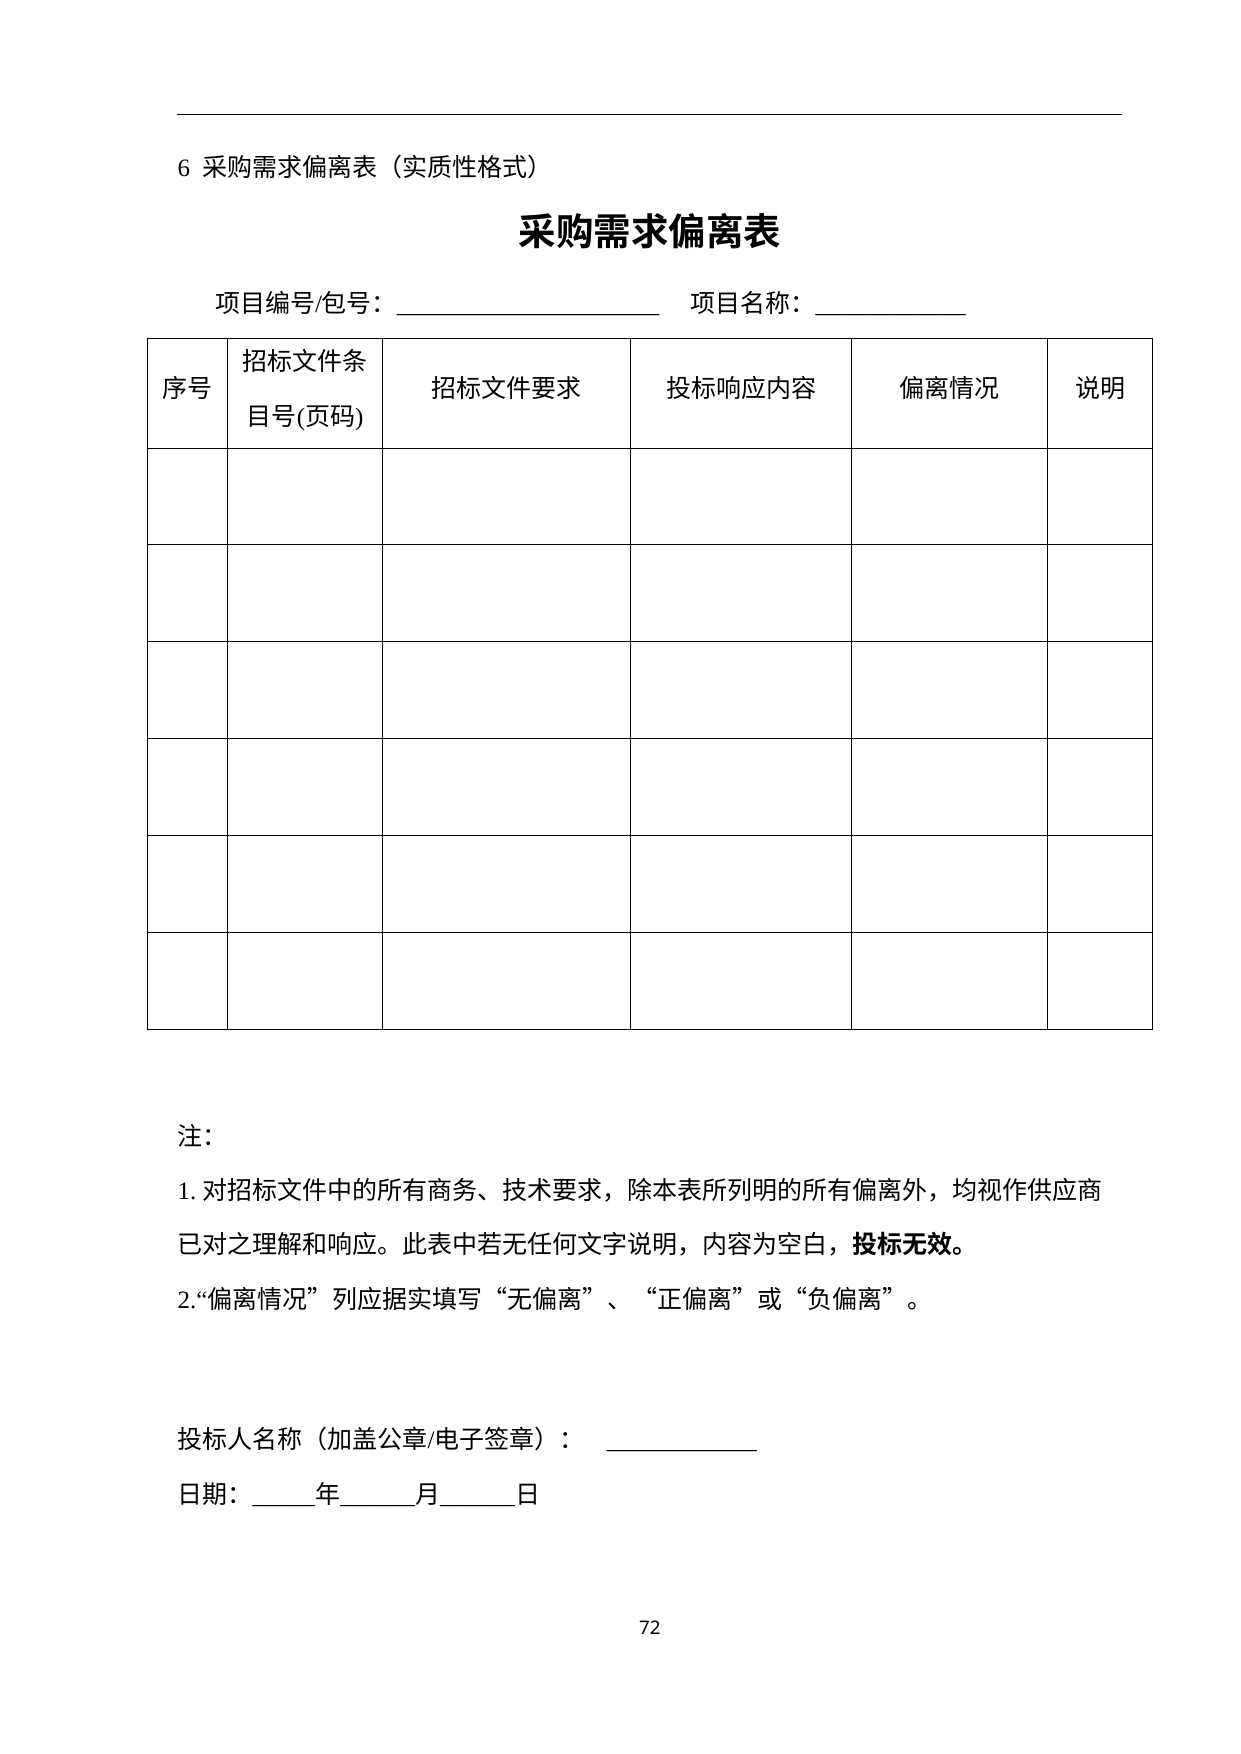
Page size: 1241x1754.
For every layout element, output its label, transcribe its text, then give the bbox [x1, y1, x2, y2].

table_cell [852, 545, 1047, 641]
table_cell [148, 449, 227, 544]
table_header 招标文件要求 [383, 339, 630, 447]
text 投标人名称（加盖公章/电子签章）： ____________ [177, 1420, 1122, 1456]
text 6 采购需求偏离表（实质性格式） [177, 148, 1122, 184]
table_cell [383, 933, 630, 1029]
table_header 序号 [148, 339, 227, 447]
table_cell [1048, 933, 1152, 1029]
table_cell [1048, 449, 1152, 544]
table_cell [148, 836, 227, 932]
table_cell [852, 933, 1047, 1029]
text 注： [177, 1116, 1122, 1152]
table_cell [383, 642, 630, 738]
table_cell [228, 642, 382, 738]
table_cell [631, 449, 851, 544]
table_cell [148, 933, 227, 1029]
text 项目编号/包号：_____________________ 项目名称：____________ [177, 283, 1122, 320]
table_cell [852, 836, 1047, 932]
table_cell [148, 739, 227, 835]
table_cell [1048, 545, 1152, 641]
table_cell [148, 642, 227, 738]
table_cell [228, 739, 382, 835]
table_cell [228, 449, 382, 544]
table_cell [228, 836, 382, 932]
table_cell [383, 836, 630, 932]
table_cell [228, 545, 382, 641]
table_cell [852, 739, 1047, 835]
text 1. 对招标文件中的所有商务、技术要求，除本表所列明的所有偏离外，均视作供应商已对之理解和响应。此表中若无任何文字说明，内容为空白，投标无效。 [177, 1170, 1122, 1261]
table_header 说明 [1048, 339, 1152, 447]
table_cell [383, 449, 630, 544]
text 日期：_____年______月______日 [177, 1474, 1122, 1510]
table_cell [852, 449, 1047, 544]
table_cell [228, 933, 382, 1029]
table_cell [631, 836, 851, 932]
table_cell [1048, 836, 1152, 932]
table_cell [631, 642, 851, 738]
table_cell [148, 545, 227, 641]
table_cell [631, 739, 851, 835]
table_header 投标响应内容 [631, 339, 851, 447]
table_cell [383, 739, 630, 835]
table_cell [631, 933, 851, 1029]
table_cell [383, 545, 630, 641]
table_cell [1048, 642, 1152, 738]
text 2.“偏离情况”列应据实填写“无偏离”、“正偏离”或“负偏离”。 [177, 1279, 1122, 1315]
text 采购需求偏离表 [177, 202, 1122, 256]
table_header 偏离情况 [852, 339, 1047, 447]
table_cell [631, 545, 851, 641]
table_cell [852, 642, 1047, 738]
table_header 招标文件条目号(页码) [228, 339, 382, 447]
table_cell [1048, 739, 1152, 835]
